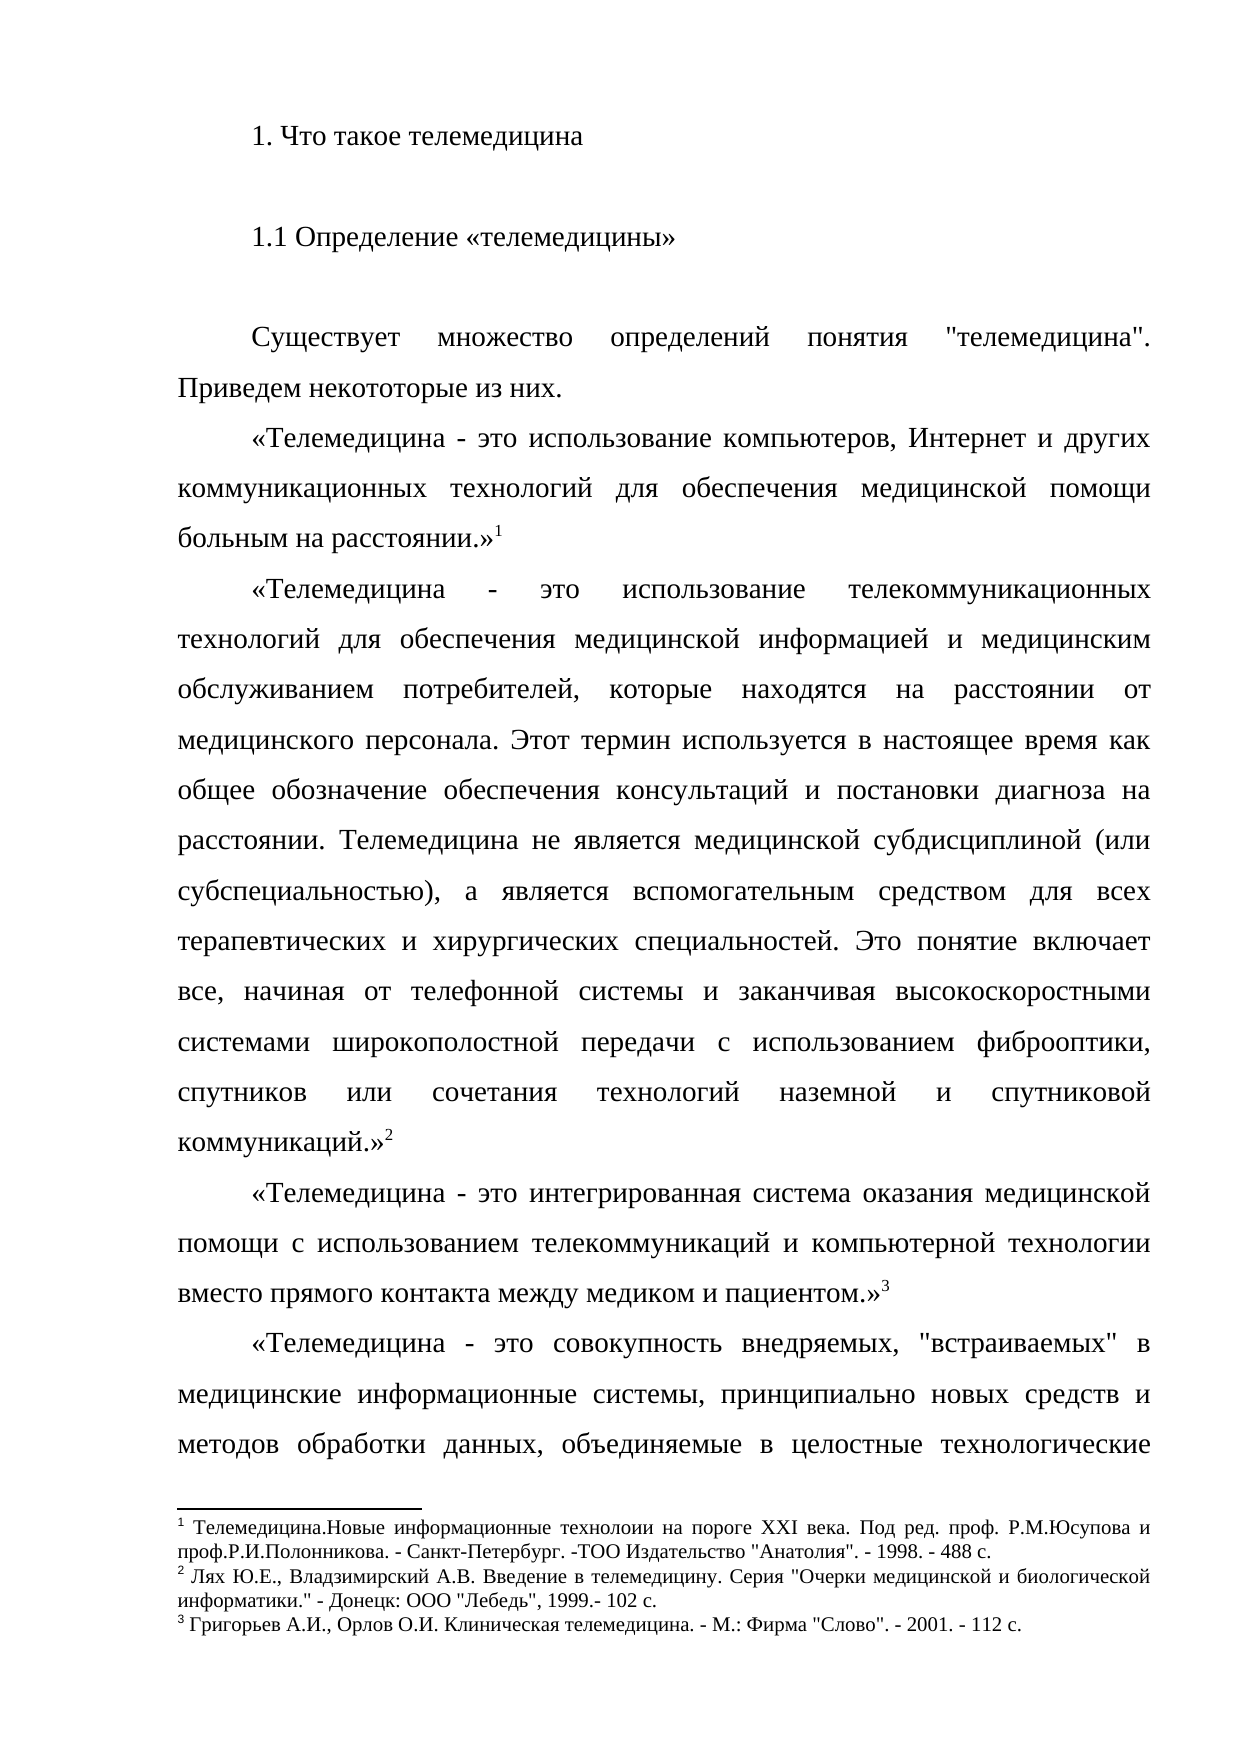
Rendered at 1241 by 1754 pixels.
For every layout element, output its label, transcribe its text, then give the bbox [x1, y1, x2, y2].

text Существует множество определений понятия "телемедицина". Приведем некототорые из них. [177, 319, 1152, 403]
text 1.1 Определение «телемедицины» [177, 219, 1152, 252]
text «Телемедицина - это использование телекоммуникационных технологий для обеспечения медицинской информацией и медицинским обслуживанием потребителей, которые находятся на расстоянии от медицинского персонала. Этот термин используется в настоящее время как общее обозначение обеспечения консультаций и постановки диагноза на расстоянии. Телемедицина не является медицинской субдисциплиной (или субспециальностью), а является вспомогательным средством для всех терапевтических и хирургических специальностей. Это понятие включает все, начиная от телефонной системы и заканчивая высокоскоростными системами широкополостной передачи с использованием фиброоптики, спутников или сочетания технологий наземной и спутниковой коммуникаций.» [177, 571, 1152, 1158]
text «Телемедицина - это интегрированная система оказания медицинской помощи с использованием телекоммуникаций и компьютерной технологии вместо прямого контакта между медиком и пациентом.» [177, 1175, 1152, 1309]
text «Телемедицина - это использование компьютеров, Интернет и других коммуникационных технологий для обеспечения медицинской помощи больным на расстоянии.» [177, 420, 1152, 554]
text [177, 1326, 1152, 1460]
text 1. Что такое телемедицина [177, 118, 1152, 152]
